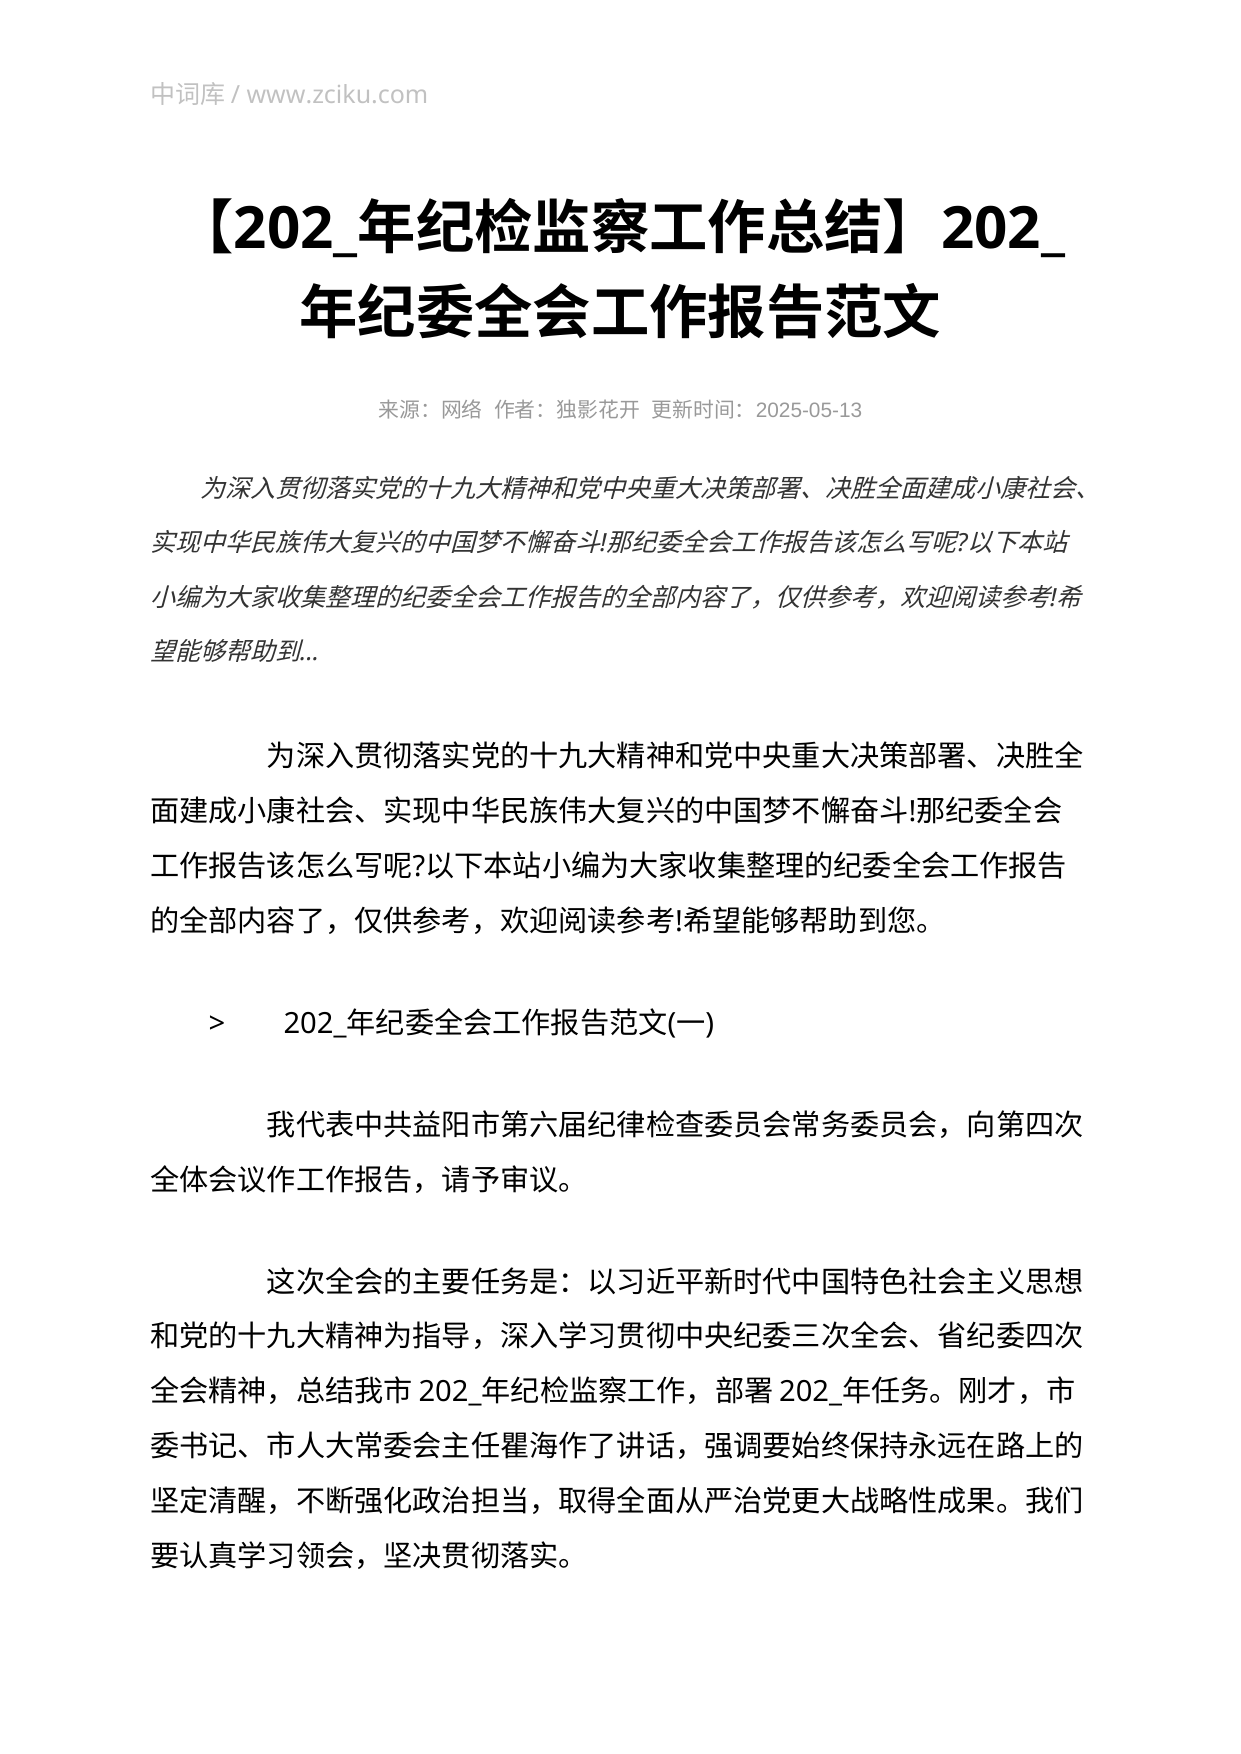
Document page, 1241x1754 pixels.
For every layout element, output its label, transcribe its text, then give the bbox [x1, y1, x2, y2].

text 这次全会的主要任务是：以习近平新时代中国特色社会主义思想和党的十九大精神为指导，深入学习贯彻中央纪委三次全会、省纪委四次全会精神，总结我市202_年纪检监察工作，部署202_年任务。刚才，市委书记、市人大常委会主任瞿海作了讲话，强调要始终保持永远在路上的坚定清醒，不断强化政治担当，取得全面从严治党更大战略性成果。我们要认真学习领会，坚决贯彻落实。 [150, 1258, 1090, 1575]
text > 202_年纪委全会工作报告范文(一) [150, 999, 1090, 1042]
text 我代表中共益阳市第六届纪律检查委员会常务委员会，向第四次全体会议作工作报告，请予审议。 [150, 1101, 1090, 1199]
text 为深入贯彻落实党的十九大精神和党中央重大决策部署、决胜全面建成小康社会、实现中华民族伟大复兴的中国梦不懈奋斗!那纪委全会工作报告该怎么写呢?以下本站小编为大家收集整理的纪委全会工作报告的全部内容了，仅供参考，欢迎阅读参考!希望能够帮助到您。 [150, 733, 1090, 940]
text 来源：网络 作者：独影花开 更新时间：2025-05-13 [150, 397, 1090, 421]
text 为深入贯彻落实党的十九大精神和党中央重大决策部署、决胜全面建成小康社会、实现中华民族伟大复兴的中国梦不懈奋斗!那纪委全会工作报告该怎么写呢?以下本站小编为大家收集整理的纪委全会工作报告的全部内容了，仅供参考，欢迎阅读参考!希望能够帮助到... [150, 468, 1090, 668]
subtitle 【202_年纪检监察工作总结】202_年纪委全会工作报告范文 [150, 181, 1090, 351]
